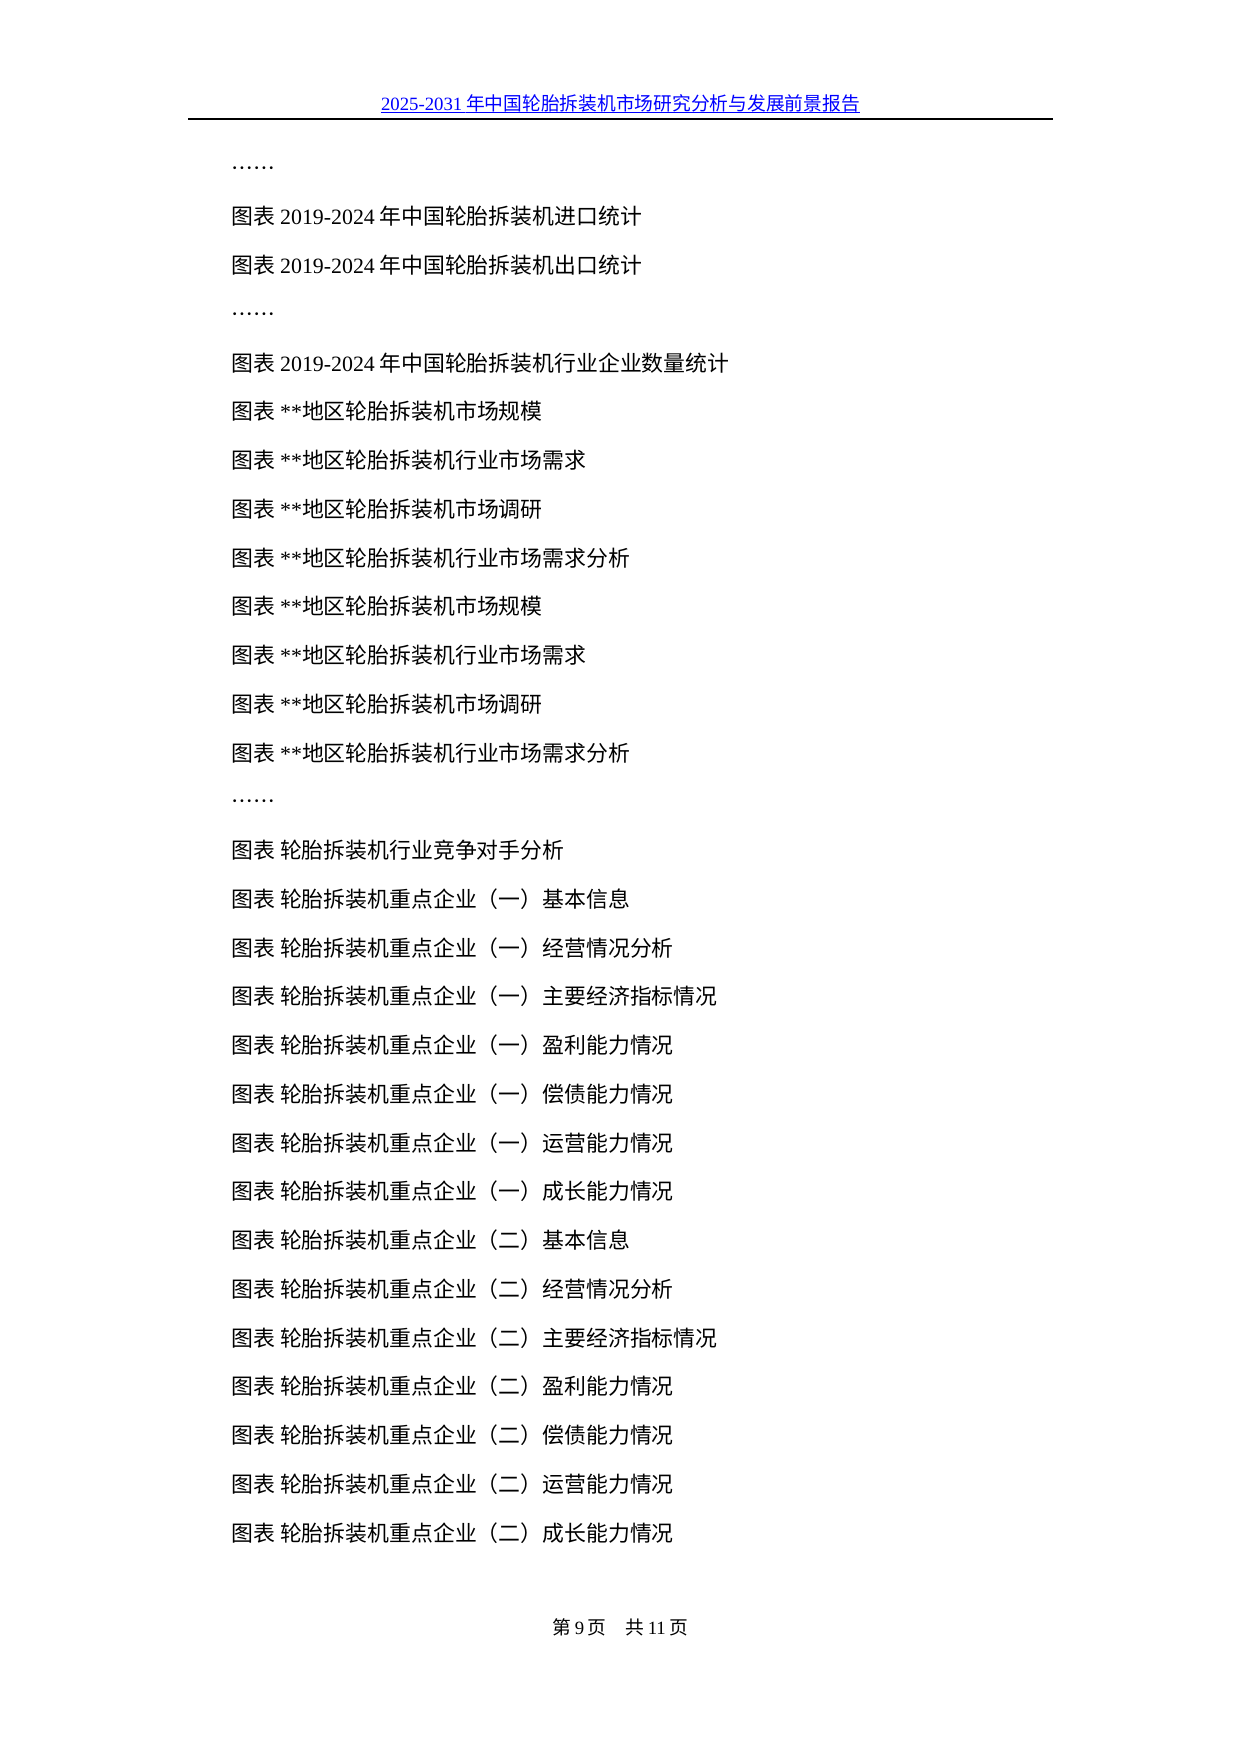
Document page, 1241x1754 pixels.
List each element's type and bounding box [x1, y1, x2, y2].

text [187, 150, 1053, 1548]
